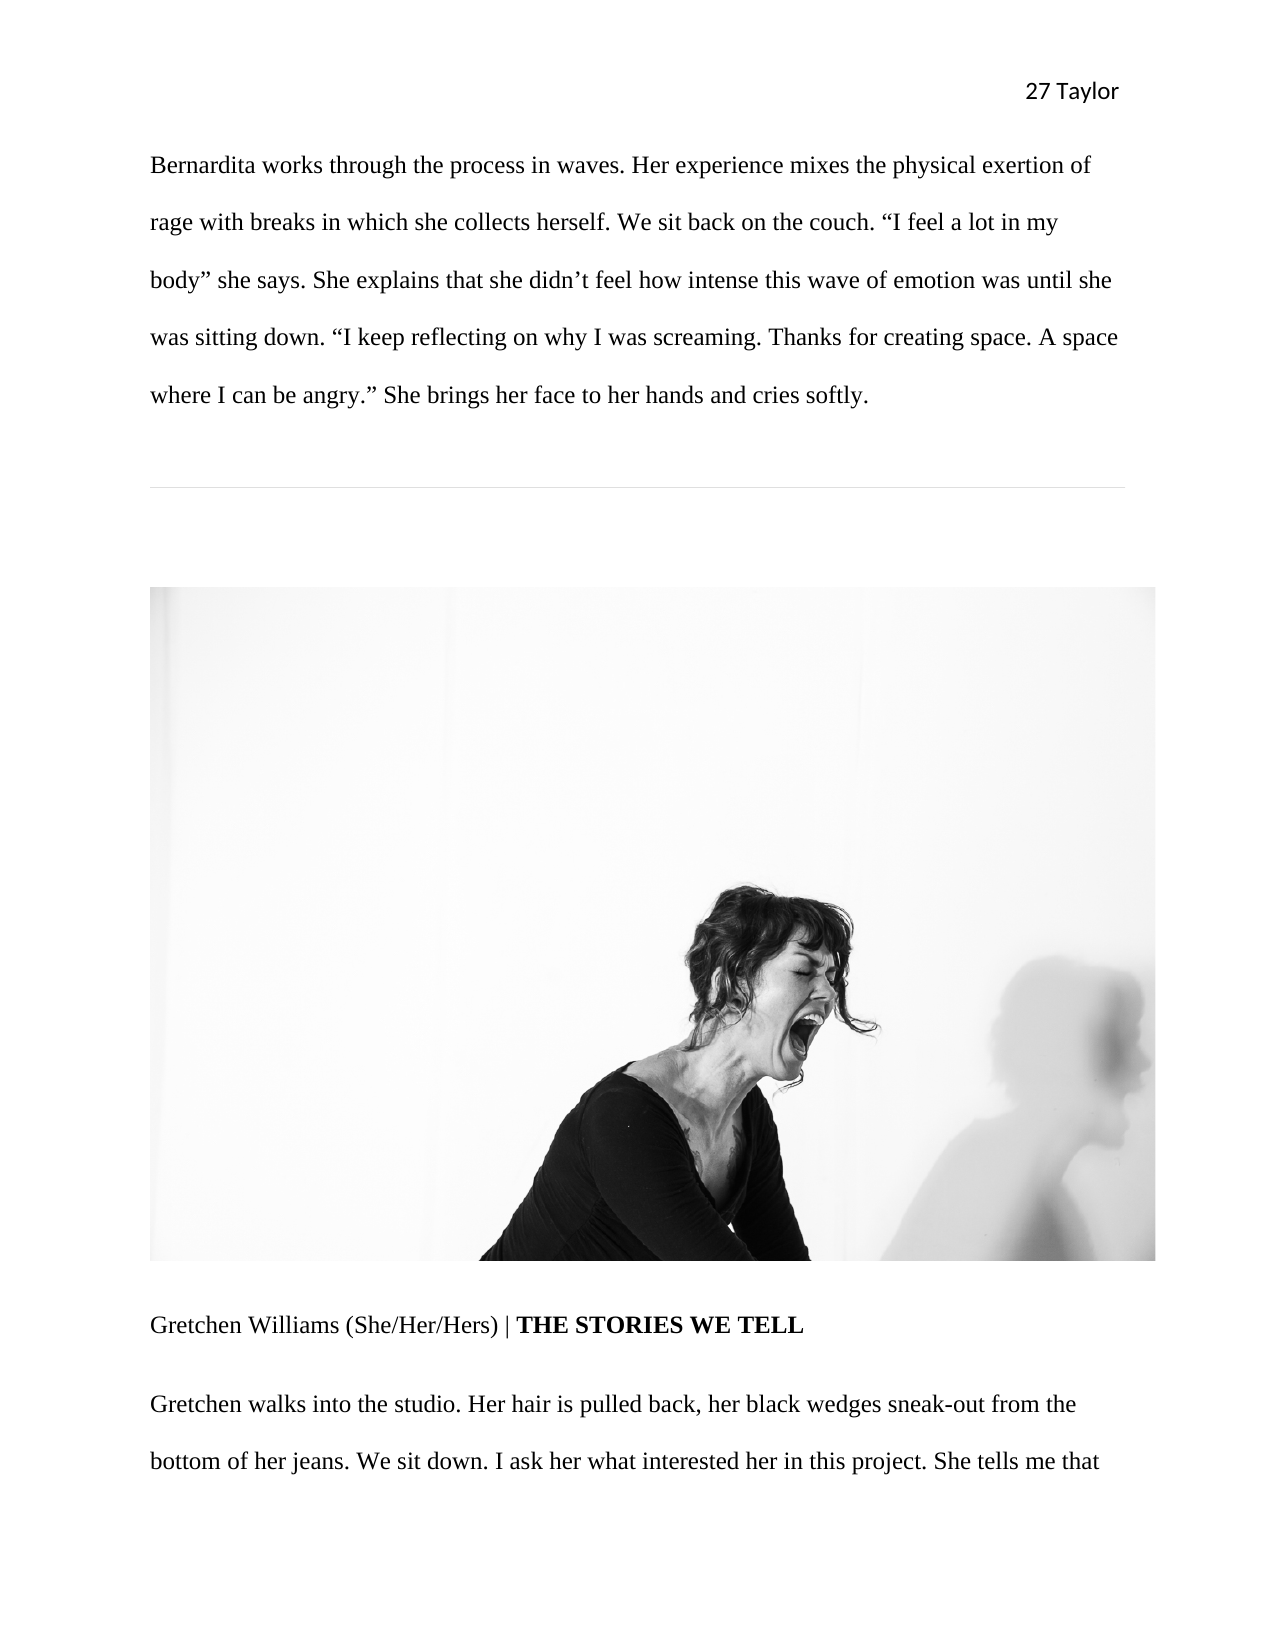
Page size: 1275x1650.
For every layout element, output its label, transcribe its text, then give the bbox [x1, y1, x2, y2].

picture [150, 587, 1156, 1261]
text Bernardita works through the process in waves. Her experience mixes the physical exertion of rage with breaks in which she collects herself. We sit back on the couch. “I feel a lot in my body” she says. She explains that she didn’t feel how intense this wave of emotion was until she was sitting down. “I keep reflecting on why I was screaming. Thanks for creating space. A space where I can be angry.” She brings her face to her hands and cries softly. [150, 150, 1125, 409]
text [150, 1389, 1125, 1475]
text Gretchen Williams (She/Her/Hers) | THE STORIES WE TELL [150, 1310, 1125, 1339]
